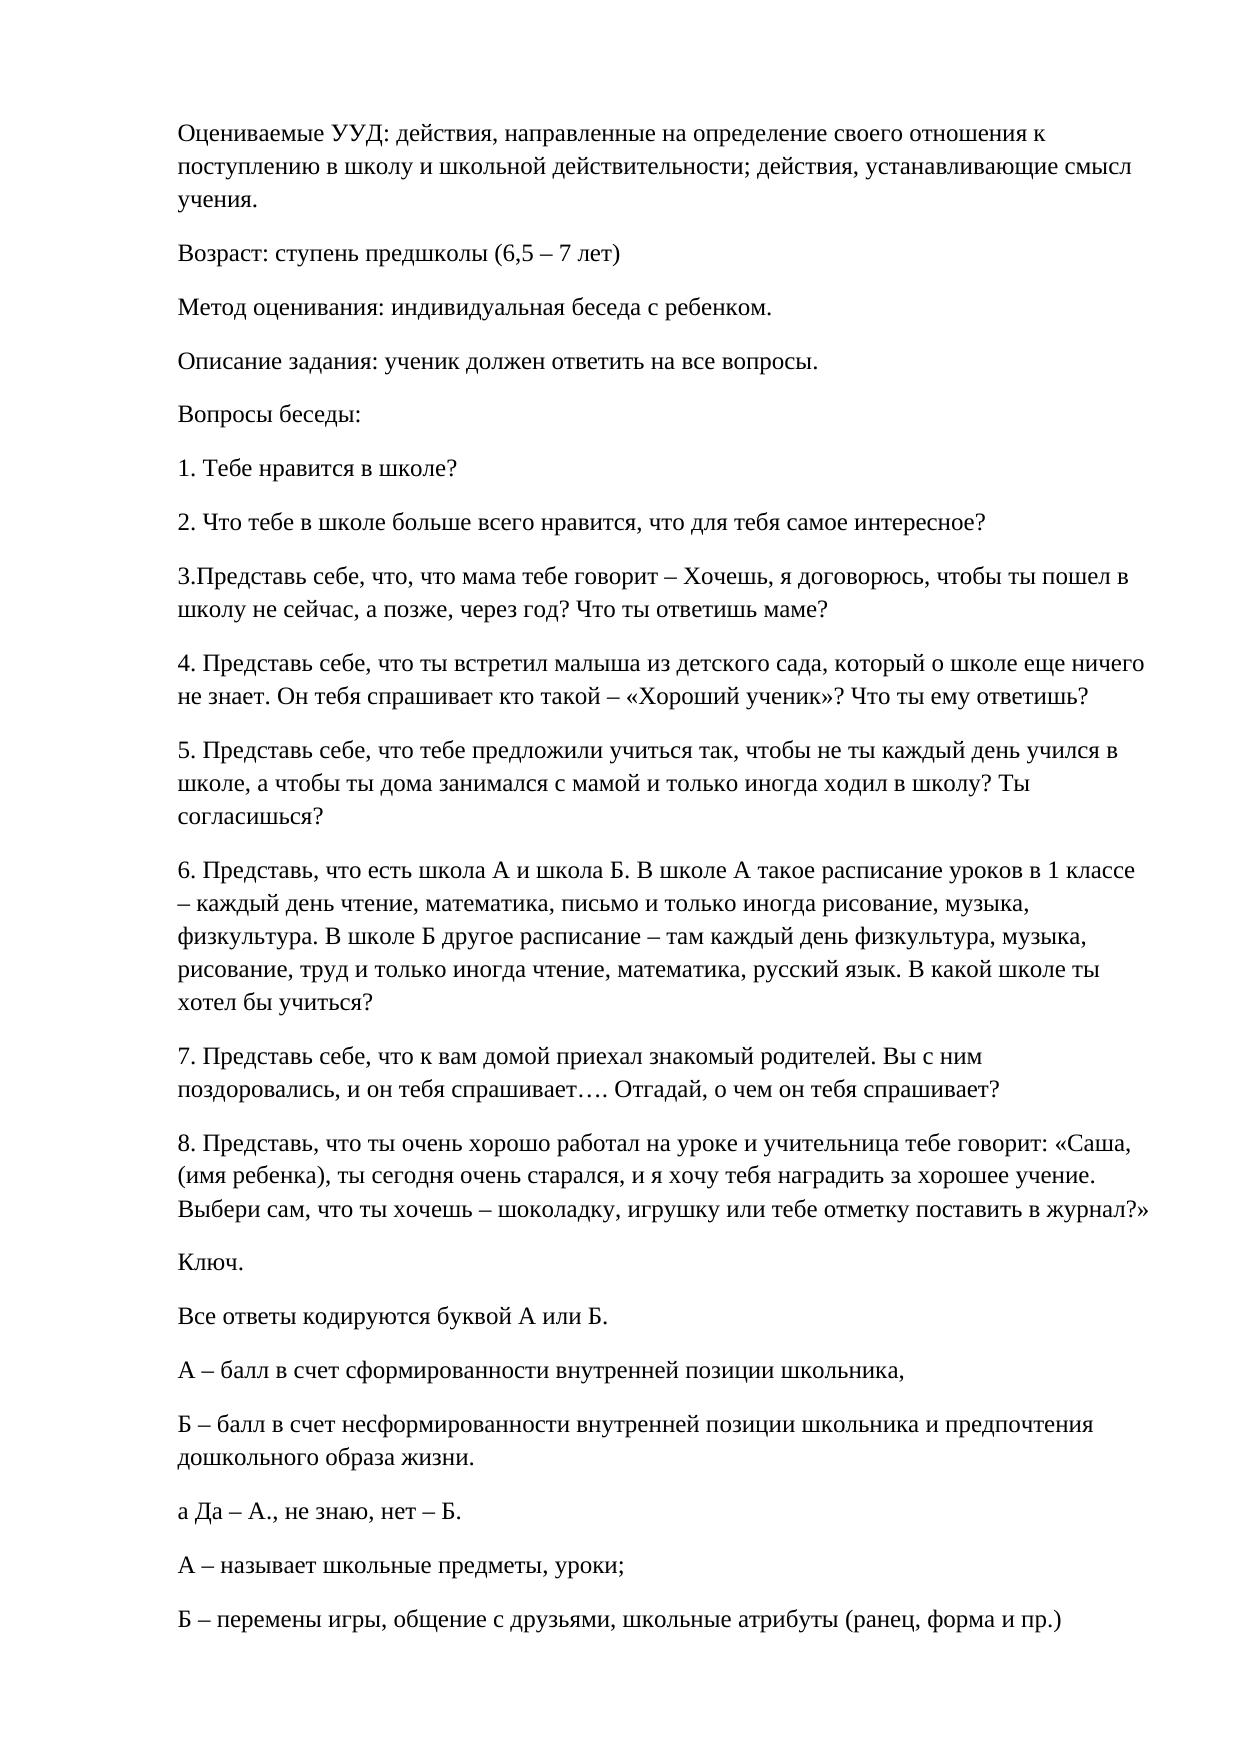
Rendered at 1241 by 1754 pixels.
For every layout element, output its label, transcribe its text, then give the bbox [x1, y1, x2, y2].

text Ключ. [177, 1247, 1152, 1276]
text 1. Тебе нравится в школе? [177, 453, 1152, 482]
text Оцениваемые УУД: действия, направленные на определение своего отношения к поступлению в школу и школьной действительности; действия, устанавливающие смысл учения. [177, 118, 1152, 213]
text А – называет школьные предметы, уроки; [177, 1550, 1152, 1578]
text Вопросы беседы: [177, 399, 1152, 428]
text А – балл в счет сформированности внутренней позиции школьника, [177, 1355, 1152, 1384]
text 3.Представь себе, что, что мама тебе говорит – Хочешь, я договорюсь, чтобы ты пошел в школу не сейчас, а позже, через год? Что ты ответишь маме? [177, 561, 1152, 623]
text 2. Что тебе в школе больше всего нравится, что для тебя самое интересное? [177, 507, 1152, 536]
text Описание задания: ученик должен ответить на все вопросы. [177, 346, 1152, 374]
text Б – балл в счет несформированности внутренней позиции школьника и предпочтения дошкольного образа жизни. [177, 1409, 1152, 1471]
text Метод оценивания: индивидуальная беседа с ребенком. [177, 292, 1152, 321]
text Б – перемены игры, общение с друзьями, школьные атрибуты (ранец, форма и пр.) [177, 1604, 1152, 1632]
text Возраст: ступень предшколы (6,5 – 7 лет) [177, 238, 1152, 267]
text 4. Представь себе, что ты встретил малыша из детского сада, который о школе еще ничего не знает. Он тебя спрашивает кто такой – «Хороший ученик»? Что ты ему ответишь? [177, 648, 1152, 710]
text Все ответы кодируются буквой А или Б. [177, 1301, 1152, 1330]
text 8. Представь, что ты очень хорошо работал на уроке и учительница тебе говорит: «Саша, (имя ребенка), ты сегодня очень старался, и я хочу тебя наградить за хорошее учение. Выбери сам, что ты хочешь – шоколадку, игрушку или тебе отметку поставить в журнал?» [177, 1128, 1152, 1222]
text а Да – А., не знаю, нет – Б. [177, 1496, 1152, 1525]
text 5. Представь себе, что тебе предложили учиться так, чтобы не ты каждый день учился в школе, а чтобы ты дома занимался с мамой и только иногда ходил в школу? Ты согласишься? [177, 735, 1152, 830]
text 6. Представь, что есть школа А и школа Б. В школе А такое расписание уроков в 1 классе – каждый день чтение, математика, письмо и только иногда рисование, музыка, физкультура. В школе Б другое расписание – там каждый день физкультура, музыка, рисование, труд и только иногда чтение, математика, русский язык. В какой школе ты хотел бы учиться? [177, 855, 1152, 1016]
text 7. Представь себе, что к вам домой приехал знакомый родителей. Вы с ним поздоровались, и он тебя спрашивает…. Отгадай, о чем он тебя спрашивает? [177, 1041, 1152, 1102]
